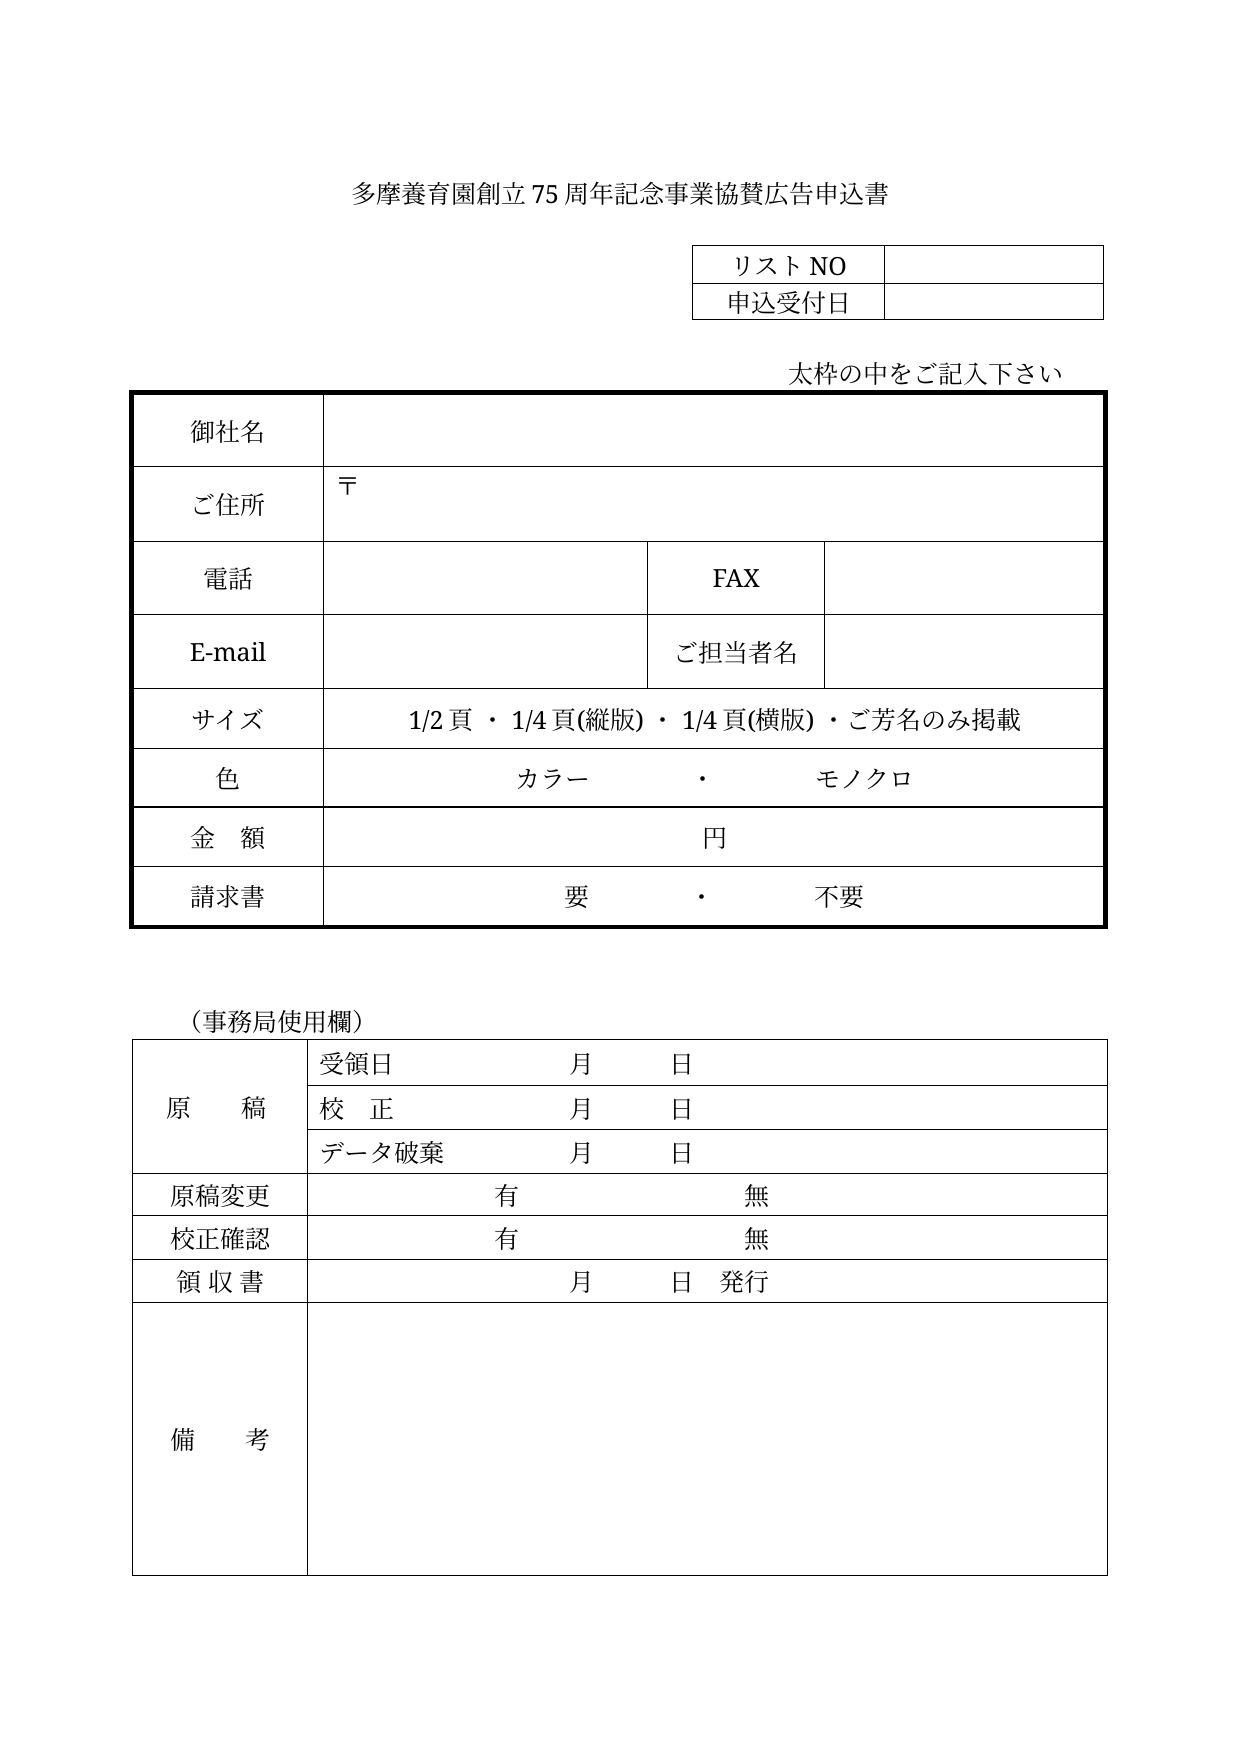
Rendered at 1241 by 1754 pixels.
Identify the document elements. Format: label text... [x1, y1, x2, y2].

text 太枠の中をご記入下さい [177, 354, 1063, 390]
table_cell 〒 [324, 467, 1103, 541]
table_header 原 稿 [133, 1040, 307, 1173]
table_cell 請求書 [134, 867, 323, 924]
table_cell [825, 542, 1103, 614]
table_cell [885, 284, 1103, 319]
table_cell ご担当者名 [648, 615, 824, 688]
table_header 受領日 月 日 [308, 1040, 1107, 1085]
text （事務局使用欄） [177, 1003, 1063, 1039]
table_cell 有 無 [308, 1174, 1107, 1215]
table_header [885, 246, 1103, 282]
table_cell ご住所 [134, 467, 323, 541]
table_cell [825, 615, 1103, 688]
table_cell 要 ・ 不要 [324, 867, 1103, 924]
table_cell カラー ・ モノクロ [324, 749, 1103, 806]
table_cell 月 日 発行 [308, 1260, 1107, 1302]
table_cell 領 収 書 [133, 1260, 307, 1302]
text 多摩養育園創立75周年記念事業協賛広告申込書 [177, 175, 1063, 211]
table_cell FAX [648, 542, 824, 614]
table_cell 校正確認 [133, 1216, 307, 1259]
table_cell 有 無 [308, 1216, 1107, 1259]
table_cell [324, 615, 647, 688]
table_cell 備 考 [133, 1303, 307, 1575]
table_cell 円 [324, 808, 1103, 866]
table_cell 金 額 [134, 808, 323, 866]
table_cell 校 正 月 日 [308, 1086, 1107, 1129]
table_cell [324, 542, 647, 614]
table_cell 1/2頁 ・ 1/4頁(縦版) ・ 1/4頁(横版) ・ご芳名のみ掲載 [324, 689, 1103, 747]
table_cell E-mail [134, 615, 323, 688]
table_cell [308, 1303, 1107, 1575]
table_header 御社名 [134, 395, 323, 466]
table_header [324, 395, 1103, 466]
table_cell 原稿変更 [133, 1174, 307, 1215]
table_cell データ破棄 月 日 [308, 1130, 1107, 1173]
table_header リストNO [693, 246, 884, 282]
table_cell 色 [134, 749, 323, 806]
table_cell 申込受付日 [693, 284, 884, 319]
table_cell サイズ [134, 689, 323, 747]
table_cell 電話 [134, 542, 323, 614]
